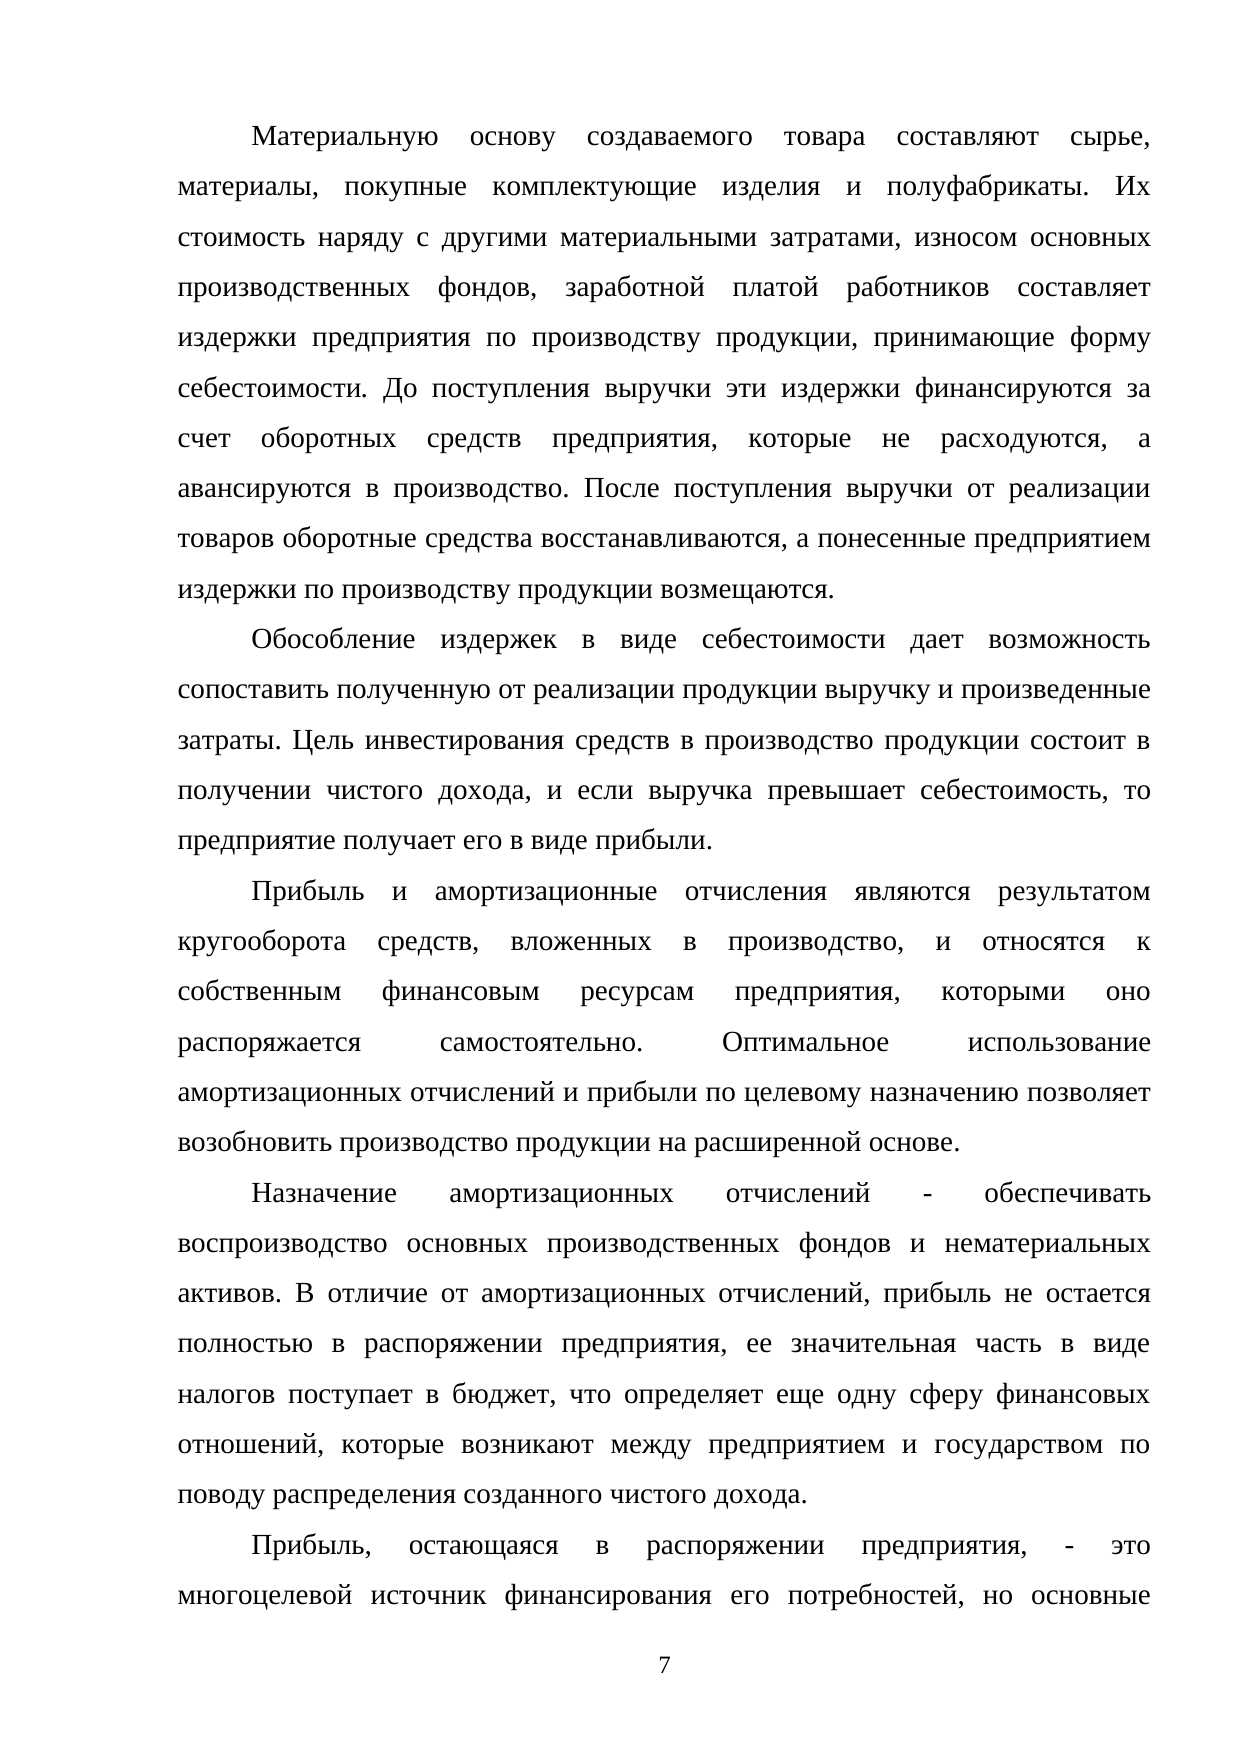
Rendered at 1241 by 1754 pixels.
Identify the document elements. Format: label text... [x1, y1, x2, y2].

text Назначение амортизационных отчислений - обеспечивать воспроизводство основных производственных фондов и нематериальных активов. В отличие от амортизационных отчислений, прибыль не остается полностью в распоряжении предприятия, ее значительная часть в виде налогов поступает в бюджет, что определяет еще одну сферу финансовых отношений, которые возникают между предприятием и государством по поводу распределения созданного чистого дохода. [177, 1175, 1152, 1510]
text Обособление издержек в виде себестоимости дает возможность сопоставить полученную от реализации продукции выручку и произведенные затраты. Цель инвестирования средств в производство продукции состоит в получении чистого дохода, и если выручка превышает себестоимость, то предприятие получает его в виде прибыли. [177, 621, 1152, 856]
text Прибыль и амортизационные отчисления являются результатом кругооборота средств, вложенных в производство, и относятся к собственным финансовым ресурсам предприятия, которыми оно распоряжается самостоятельно. Оптимальное использование амортизационных отчислений и прибыли по целевому назначению позволяет возобновить производство продукции на расширенной основе. [177, 873, 1152, 1158]
text Материальную основу создаваемого товара составляют сырье, материалы, покупные комплектующие изделия и полуфабрикаты. Их стоимость наряду с другими материальными затратами, износом основных производственных фондов, заработной платой работников составляет издержки предприятия по производству продукции, принимающие форму себестоимости. До поступления выручки эти издержки финансируются за счет оборотных средств предприятия, которые не расходуются, а авансируются в производство. После поступления выручки от реализации товаров оборотные средства восстанавливаются, а понесенные предприятием издержки по производству продукции возмещаются. [177, 118, 1152, 604]
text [177, 1527, 1152, 1611]
